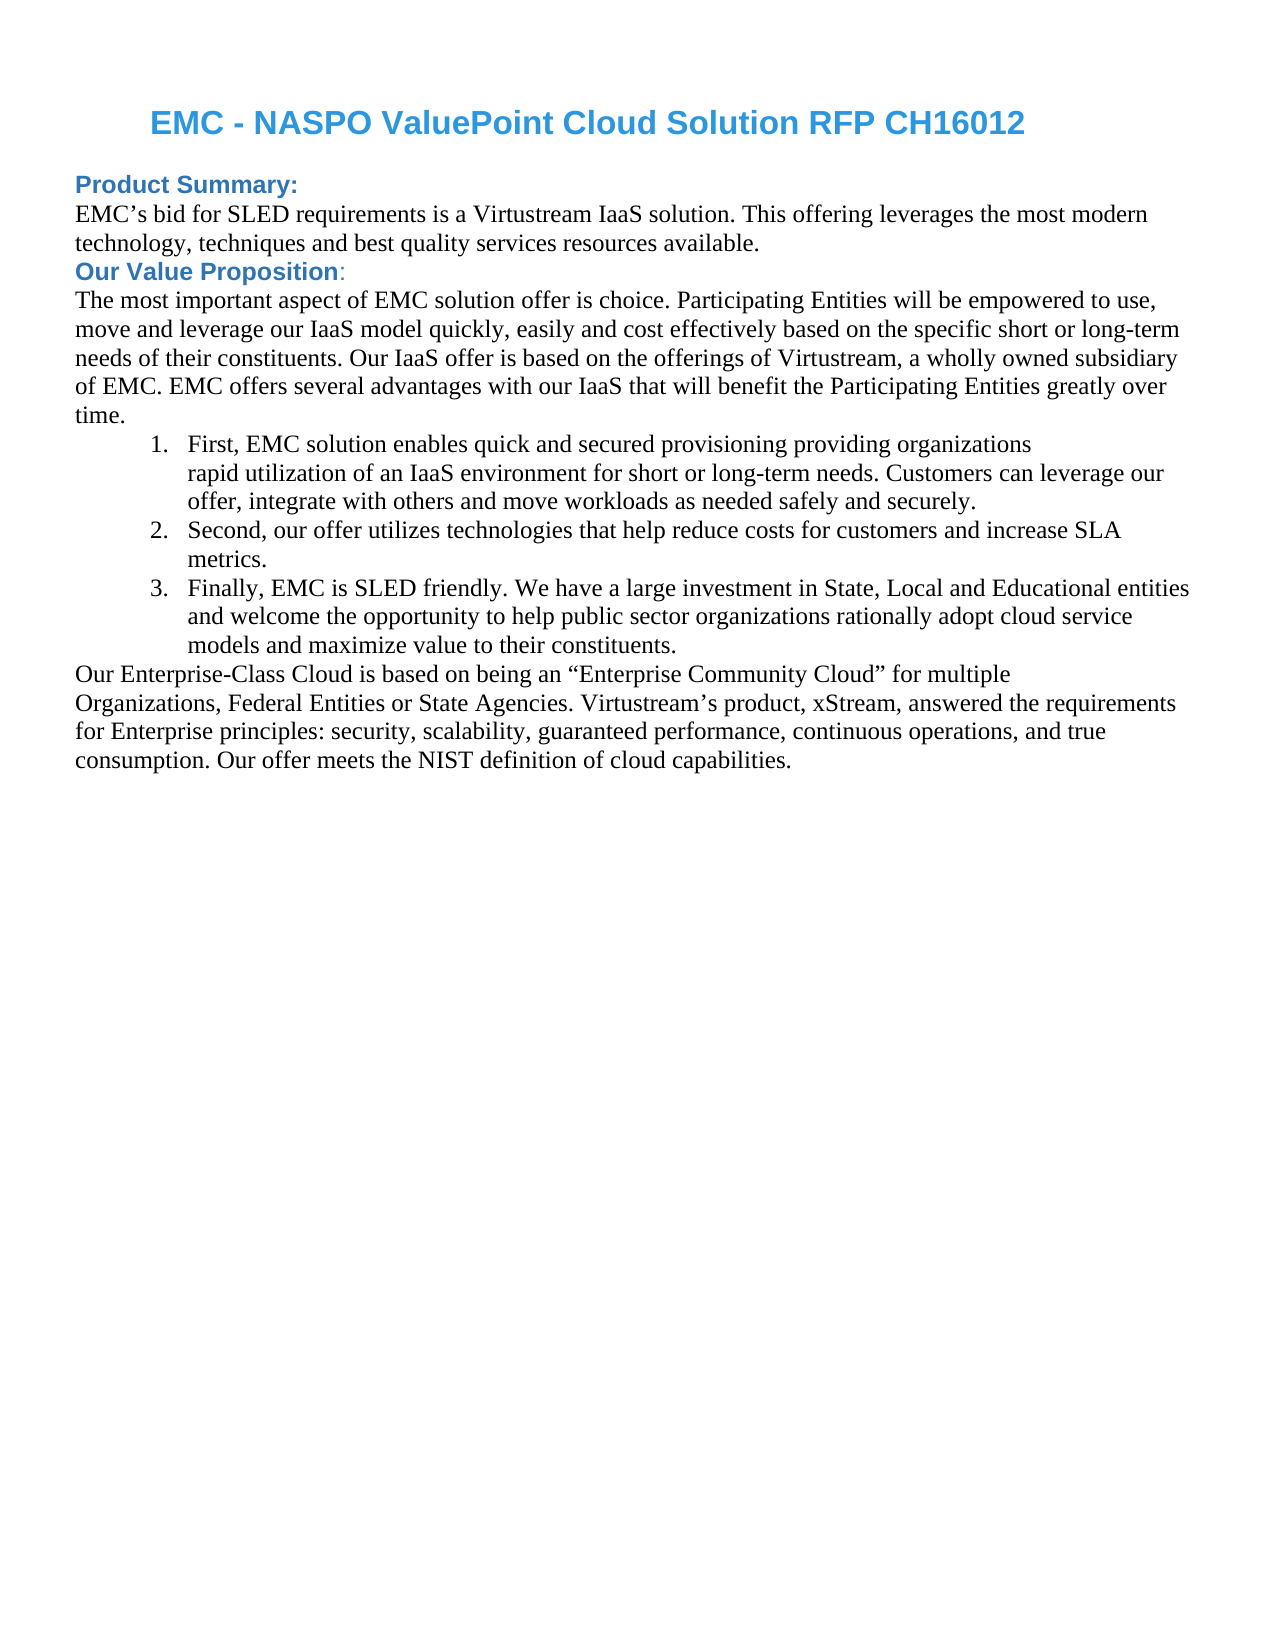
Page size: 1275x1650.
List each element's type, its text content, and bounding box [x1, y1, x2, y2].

list First, EMC solution enables quick and secured provisioning providing organizations [150, 429, 1200, 458]
text Our Value Proposition: [75, 256, 1200, 285]
text Our Enterprise-Class Cloud is based on being an “Enterprise Community Cloud” for multiple [75, 659, 1200, 688]
text Organizations, Federal Entities or State Agencies. Virtustream’s product, xStream, answered the requirements for Enterprise principles: security, scalability, guaranteed performance, continuous operations, and true consumption. Our offer meets the NIST definition of cloud capabilities. [75, 688, 1200, 774]
text rapid utilization of an IaaS environment for short or long-term needs. Customers can leverage our offer, integrate with others and move workloads as needed safely and securely. [187, 458, 1200, 515]
text The most important aspect of EMC solution offer is choice. Participating Entities will be empowered to use, move and leverage our IaaS model quickly, easily and cost effectively based on the specific short or long-term needs of their constituents. Our IaaS offer is based on the offerings of Virtustream, a wholly owned subsidiary of EMC. EMC offers several advantages with our IaaS that will benefit the Participating Entities greatly over time. [75, 285, 1200, 429]
text EMC - NASPO ValuePoint Cloud Solution RFP CH16012 [75, 103, 1200, 141]
list Second, our offer utilizes technologies that help reduce costs for customers and increase SLA metrics. [150, 515, 1200, 573]
text Product Summary: [75, 170, 1200, 199]
text EMC’s bid for SLED requirements is a Virtustream IaaS solution. This offering leverages the most modern technology, techniques and best quality services resources available. [75, 199, 1200, 256]
list Finally, EMC is SLED friendly. We have a large investment in State, Local and Educational entities and welcome the opportunity to help public sector organizations rationally adopt cloud service models and maximize value to their constituents. [150, 573, 1200, 659]
